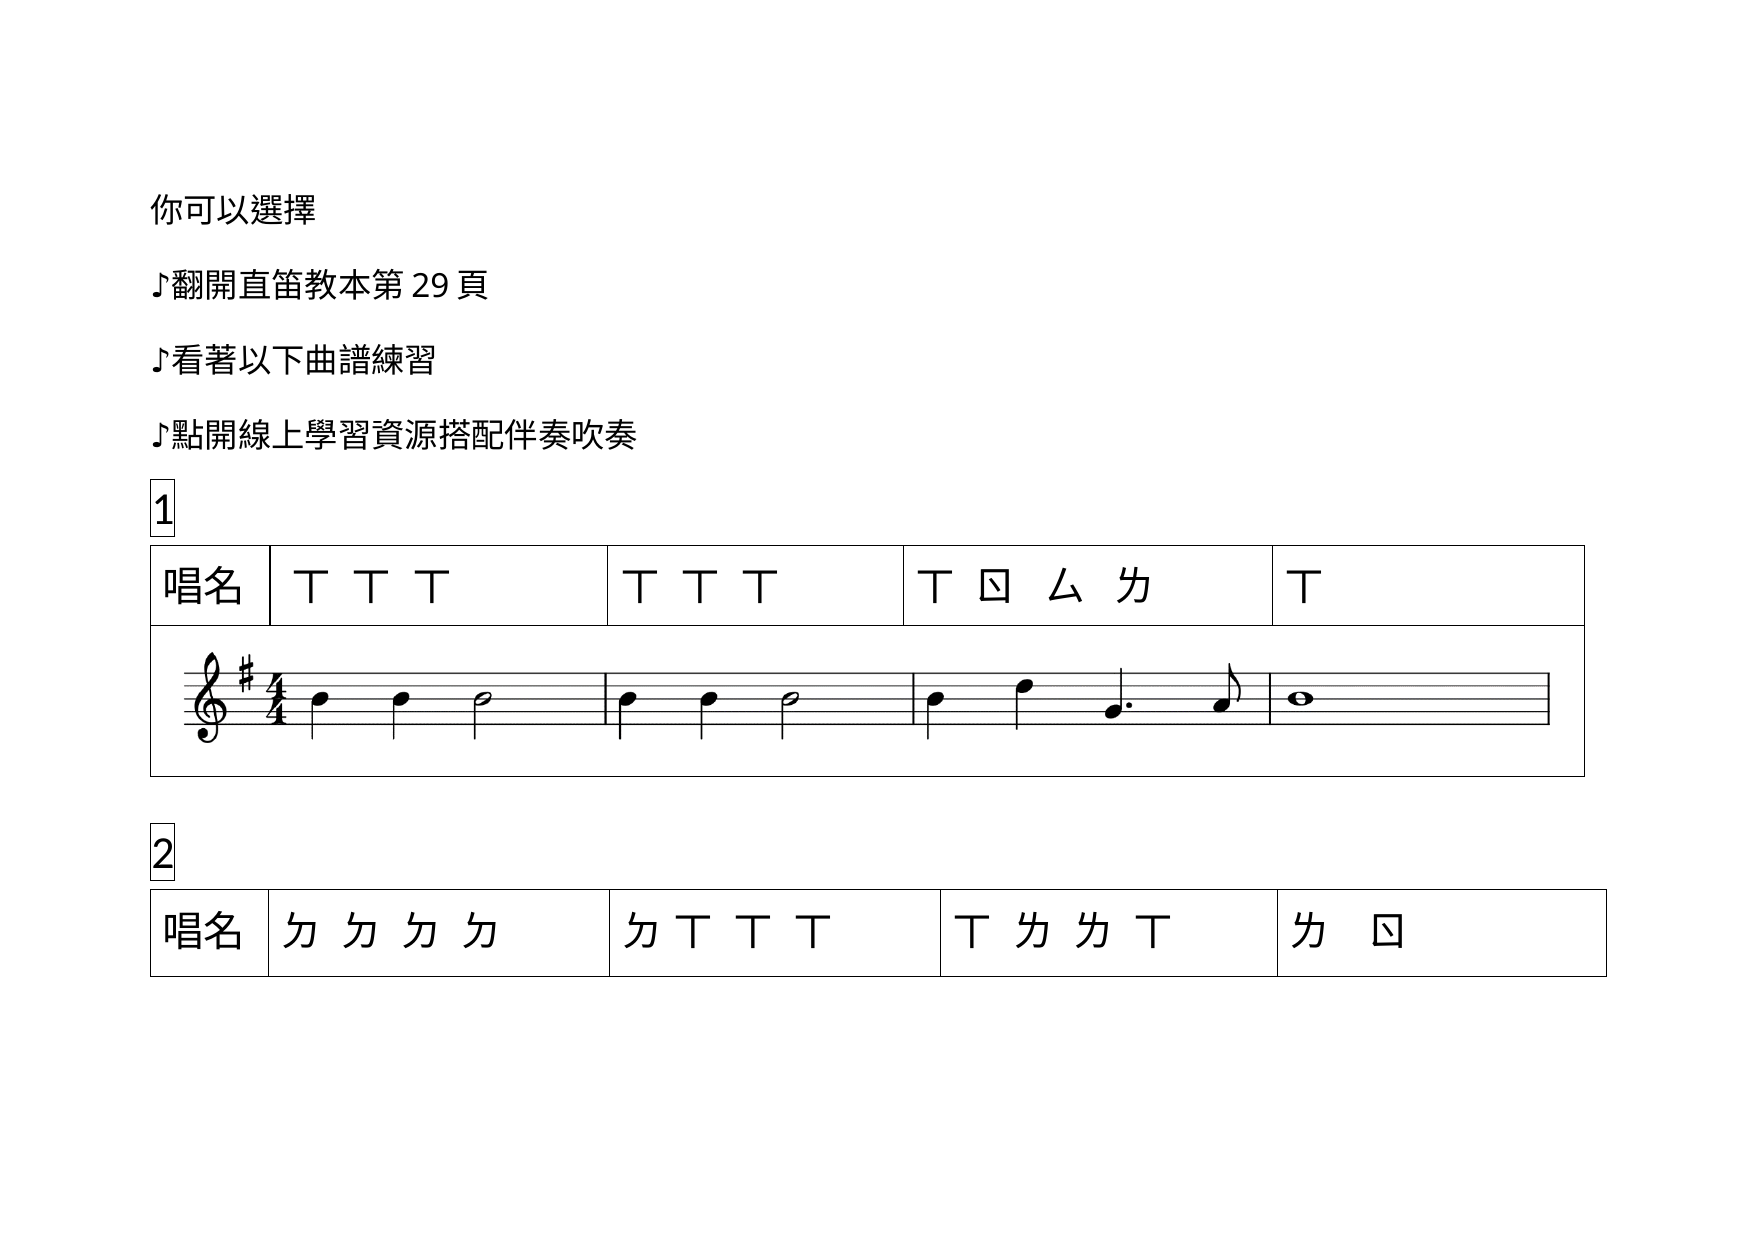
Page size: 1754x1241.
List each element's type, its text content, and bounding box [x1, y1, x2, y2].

text ♪點開線上學習資源搭配伴奏吹奏 [150, 395, 1604, 470]
table_header ㄉ ㄒ ㄒ ㄒ [610, 890, 940, 976]
table_header 唱名 [151, 546, 269, 625]
text 2 [150, 814, 1604, 889]
text 1 [150, 470, 1604, 545]
table_header ㄌ ㄖ [1278, 890, 1606, 976]
text ♪翻開直笛教本第29頁 [150, 245, 1604, 320]
table_header ㄒ [1273, 546, 1584, 625]
table_header ㄒ ㄌ ㄌ ㄒ [941, 890, 1277, 976]
picture [169, 649, 1581, 760]
table_header ㄒ ㄖ ㄙ ㄌ [904, 546, 1272, 625]
text ♪看著以下曲譜練習 [150, 320, 1604, 395]
table_header 唱名 [151, 890, 268, 976]
table_header ㄒ ㄒ ㄒ [271, 546, 607, 625]
table_cell [151, 626, 1584, 776]
text 你可以選擇 [150, 170, 1604, 245]
table_header ㄒ ㄒ ㄒ [608, 546, 903, 625]
table_header ㄉ ㄉ ㄉ ㄉ [269, 890, 609, 976]
